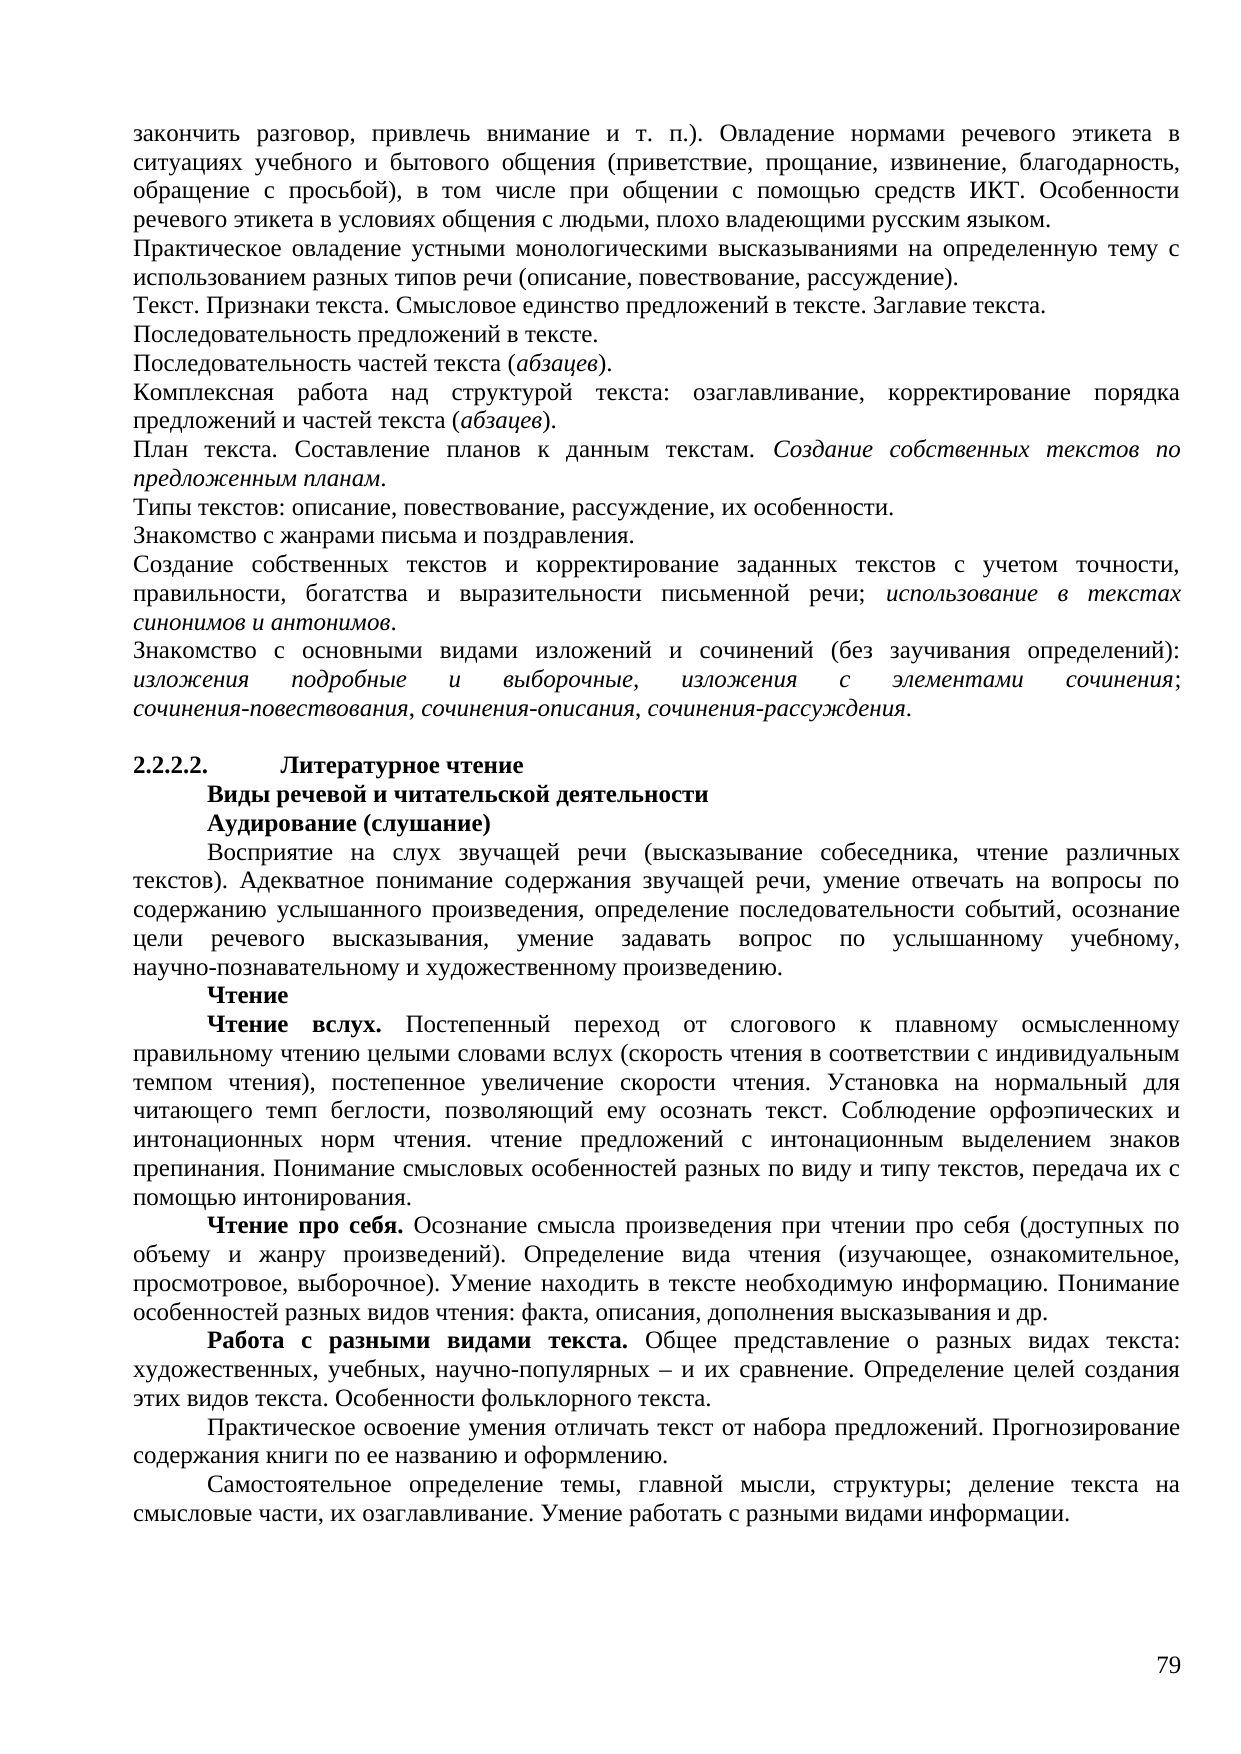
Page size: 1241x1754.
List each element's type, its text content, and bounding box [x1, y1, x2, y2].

text Виды речевой и читательской деятельности [133, 779, 1181, 808]
text Создание собственных текстов и корректирование заданных текстов с учетом точности, правильности, богатства и выразительности письменной речи; использование в текстах синонимов и антонимов. [133, 549, 1181, 636]
text План текста. Составление планов к данным текстам. Создание собственных текстов по предложенным планам. [133, 434, 1181, 492]
text Аудирование (слушание) [133, 808, 1181, 837]
text Чтение [133, 981, 1181, 1009]
text Типы текстов: описание, повествование, рассуждение, их особенности. [133, 492, 1181, 521]
text Последовательность частей текста (абзацев). [133, 348, 1181, 377]
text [133, 118, 1181, 233]
text Комплексная работа над структурой текста: озаглавливание, корректирование порядка предложений и частей текста (абзацев). [133, 377, 1181, 434]
text Самостоятельное определение темы, главной мысли, структуры; деление текста на смысловые части, их озаглавливание. Умение работать с разными видами информации. [133, 1469, 1181, 1527]
subtitle Литературное чтение [133, 751, 1181, 779]
text Знакомство с основными видами изложений и сочинений (без заучивания определений): изложения подробные и выборочные, изложения с элементами сочинения; сочинения-повествования, сочинения-описания, сочинения-рассуждения. [133, 636, 1181, 722]
text Практическое освоение умения отличать текст от набора предложений. Прогнозирование содержания книги по ее названию и оформлению. [133, 1412, 1181, 1469]
text Чтение вслух. Постепенный переход от слогового к плавному осмысленному правильному чтению целыми словами вслух (скорость чтения в соответствии с индивидуальным темпом чтения), постепенное увеличение скорости чтения. Установка на нормальный для читающего темп беглости, позволяющий ему осознать текст. Соблюдение орфоэпических и интонационных норм чтения. чтение предложений с интонационным выделением знаков препинания. Понимание смысловых особенностей разных по виду и типу текстов, передача их с помощью интонирования. [133, 1009, 1181, 1211]
text Чтение про себя. Осознание смысла произведения при чтении про себя (доступных по объему и жанру произведений). Определение вида чтения (изучающее, ознакомительное, просмотровое, выборочное). Умение находить в тексте необходимую информацию. Понимание особенностей разных видов чтения: факта, описания, дополнения высказывания и др. [133, 1211, 1181, 1326]
text Работа с разными видами текста. Общее представление о разных видах текста: художественных, учебных, научно-популярных – и их сравнение. Определение целей создания этих видов текста. Особенности фольклорного текста. [133, 1326, 1181, 1412]
text Текст. Признаки текста. Смысловое единство предложений в тексте. Заглавие текста. [133, 291, 1181, 319]
text Восприятие на слух звучащей речи (высказывание собеседника, чтение различных текстов). Адекватное понимание содержания звучащей речи, умение отвечать на вопросы по содержанию услышанного произведения, определение последовательности событий, осознание цели речевого высказывания, умение задавать вопрос по услышанному учебному, научно-познавательному и художественному произведению. [133, 837, 1181, 981]
text Практическое овладение устными монологическими высказываниями на определенную тему с использованием разных типов речи (описание, повествование, рассуждение). [133, 233, 1181, 291]
text Последовательность предложений в тексте. [133, 319, 1181, 348]
text Знакомство с жанрами письма и поздравления. [133, 521, 1181, 549]
